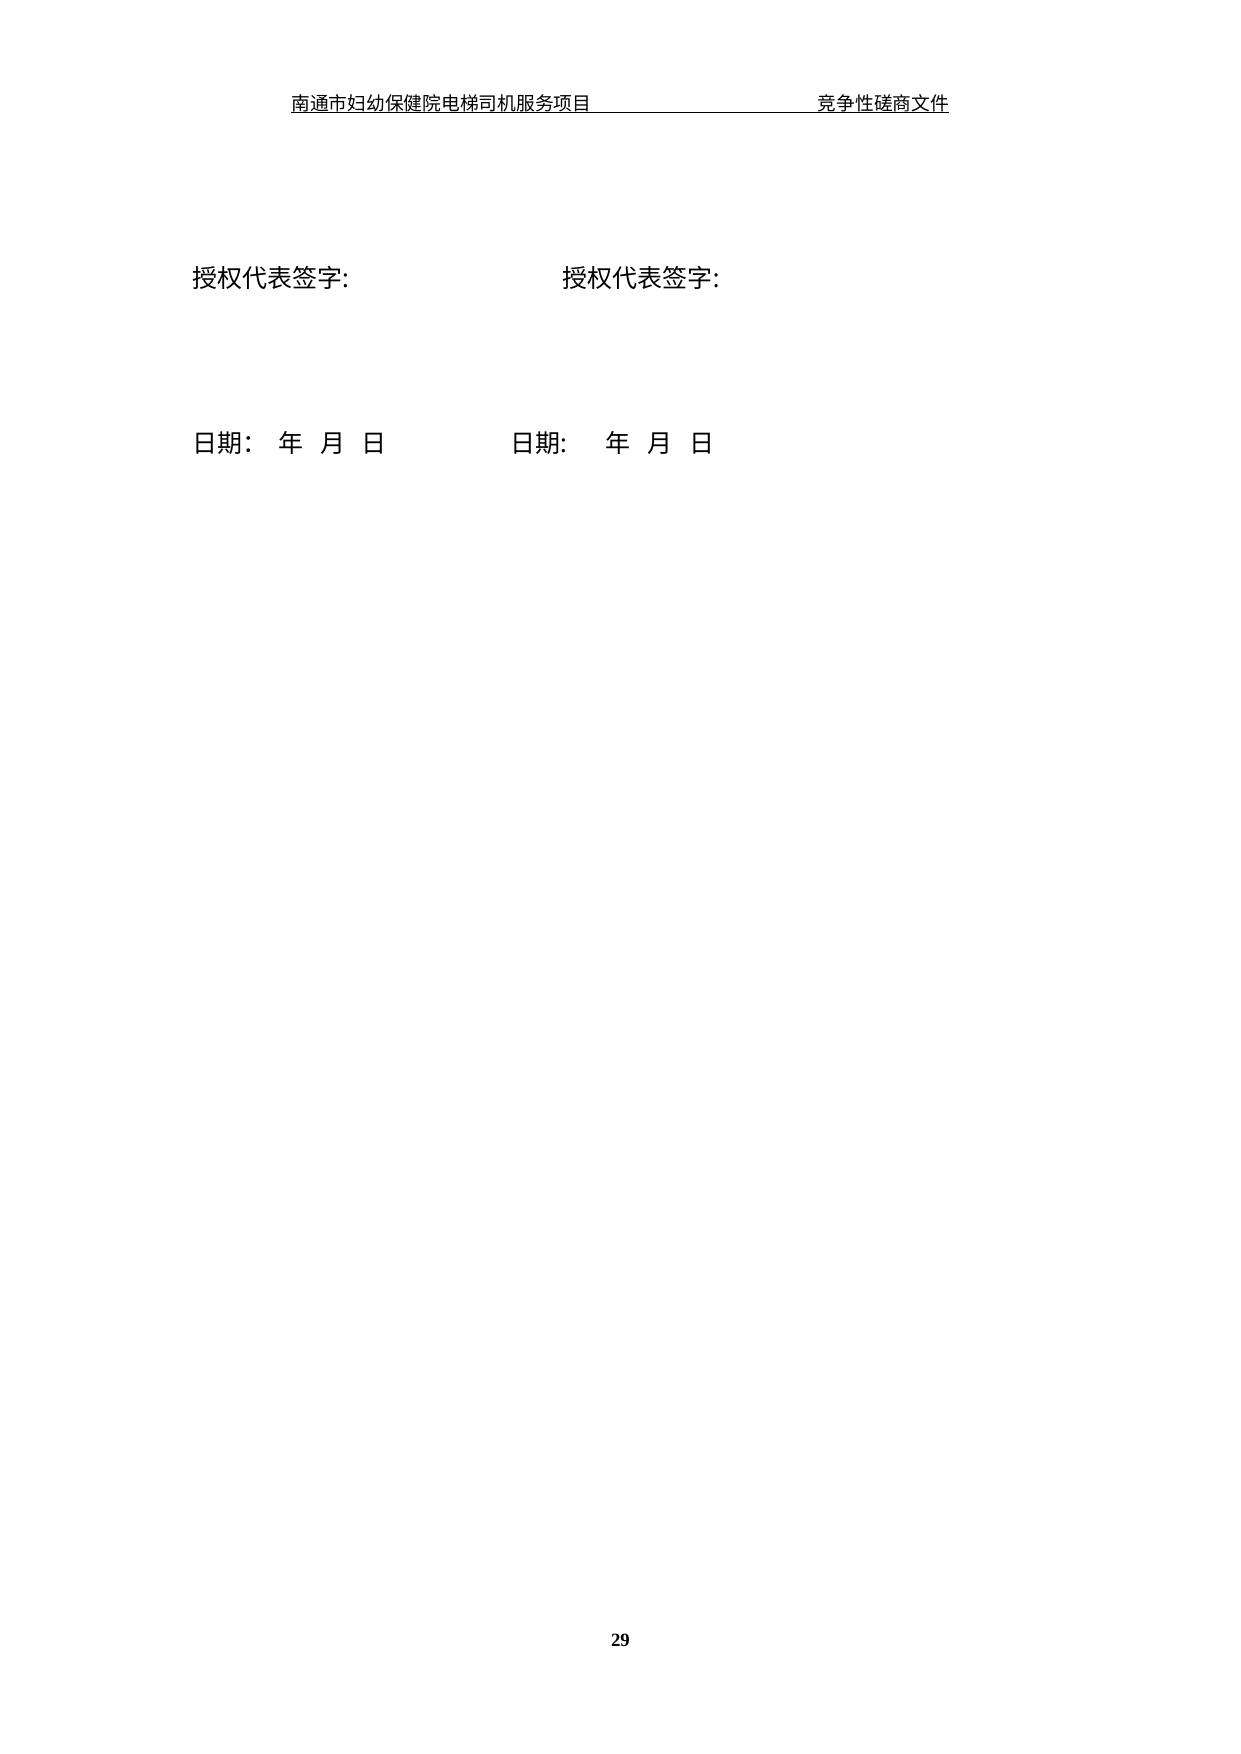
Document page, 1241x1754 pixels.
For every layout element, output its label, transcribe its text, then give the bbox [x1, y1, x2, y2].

text 授权代表签字: 授权代表签字: [142, 244, 1098, 309]
text 日期： 年 月 日 日期: 年 月 日 [142, 409, 1098, 474]
